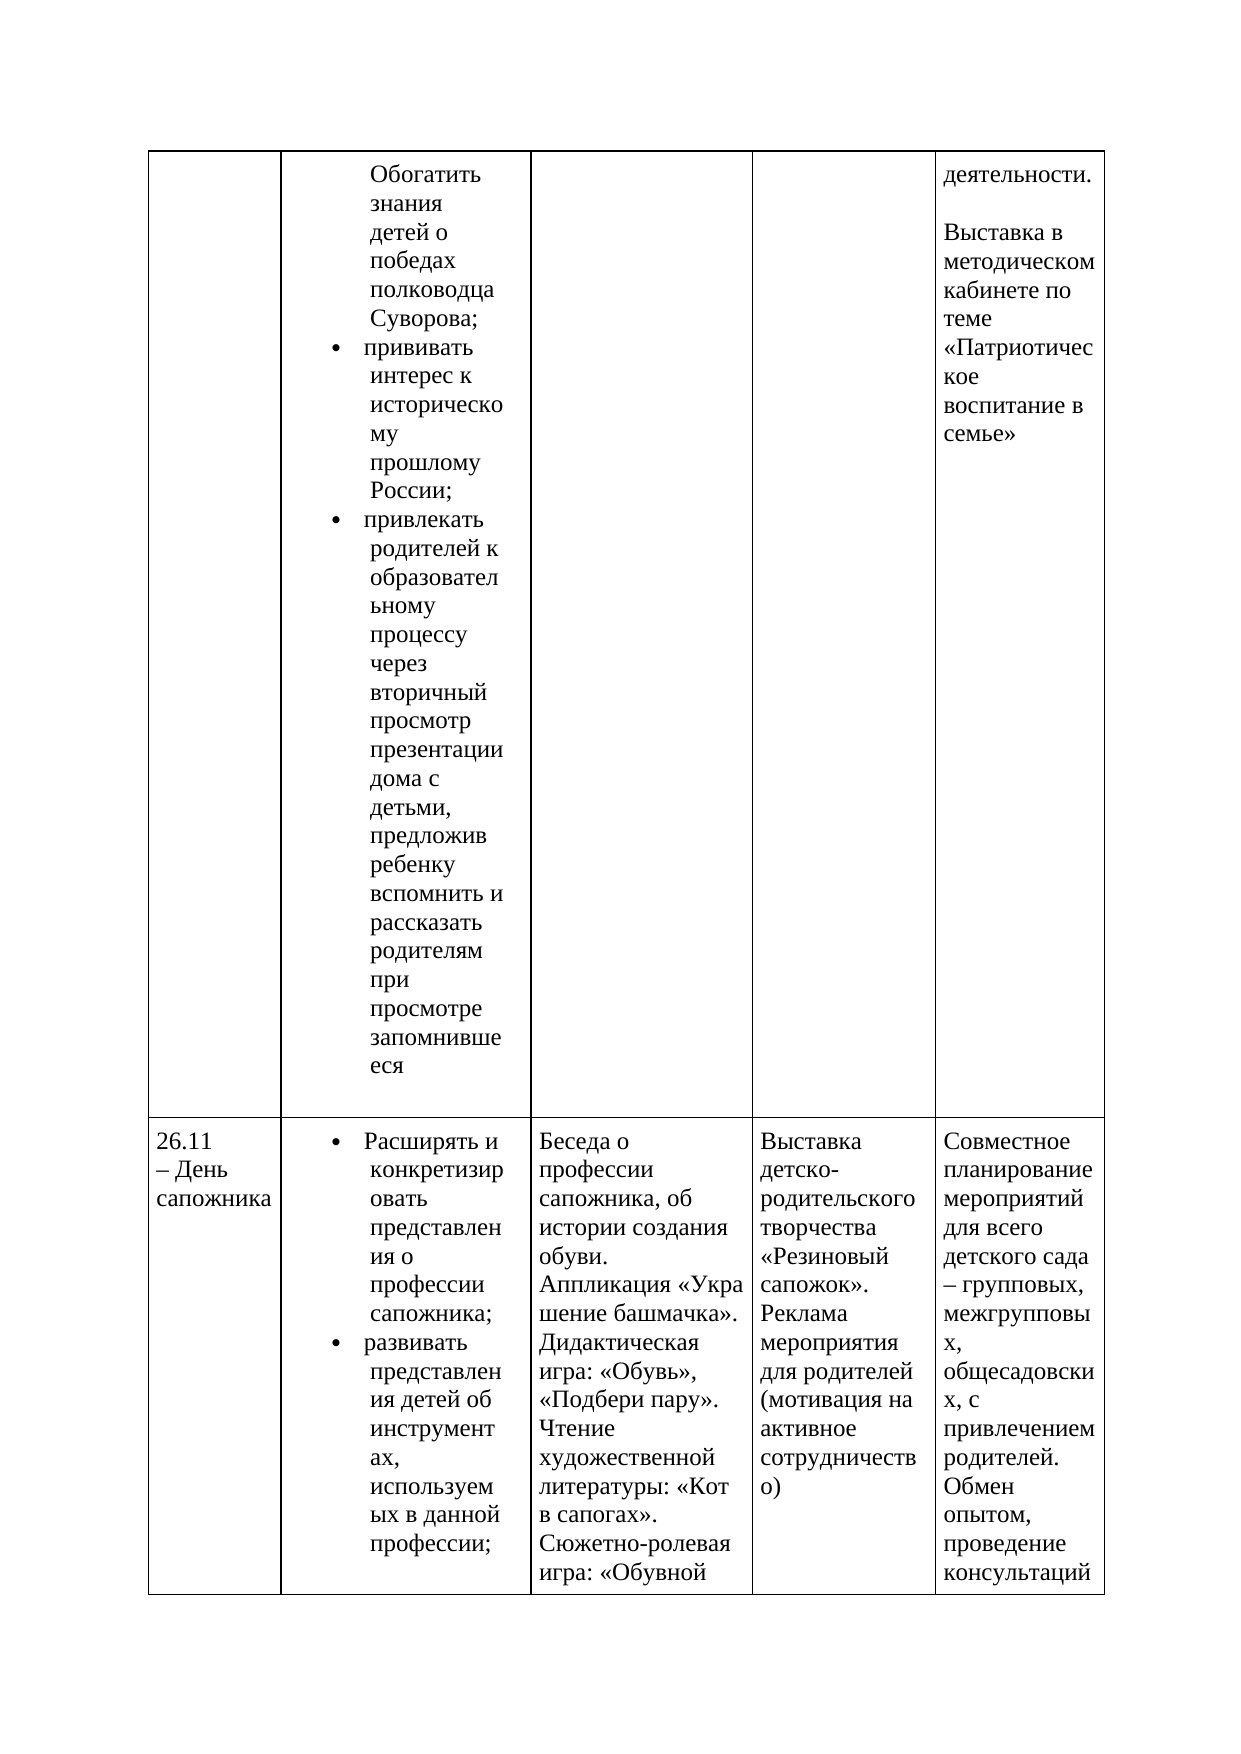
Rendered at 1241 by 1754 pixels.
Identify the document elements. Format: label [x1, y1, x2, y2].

table_cell [936, 1118, 1104, 1593]
table_cell [936, 152, 1104, 1116]
table_cell [532, 152, 752, 1116]
table_cell [753, 152, 935, 1116]
table_cell [149, 1118, 280, 1593]
table_cell [149, 152, 280, 1116]
table_cell [753, 1118, 935, 1593]
table_cell [282, 152, 530, 1116]
table_cell [282, 1118, 530, 1593]
table_cell [532, 1118, 752, 1593]
